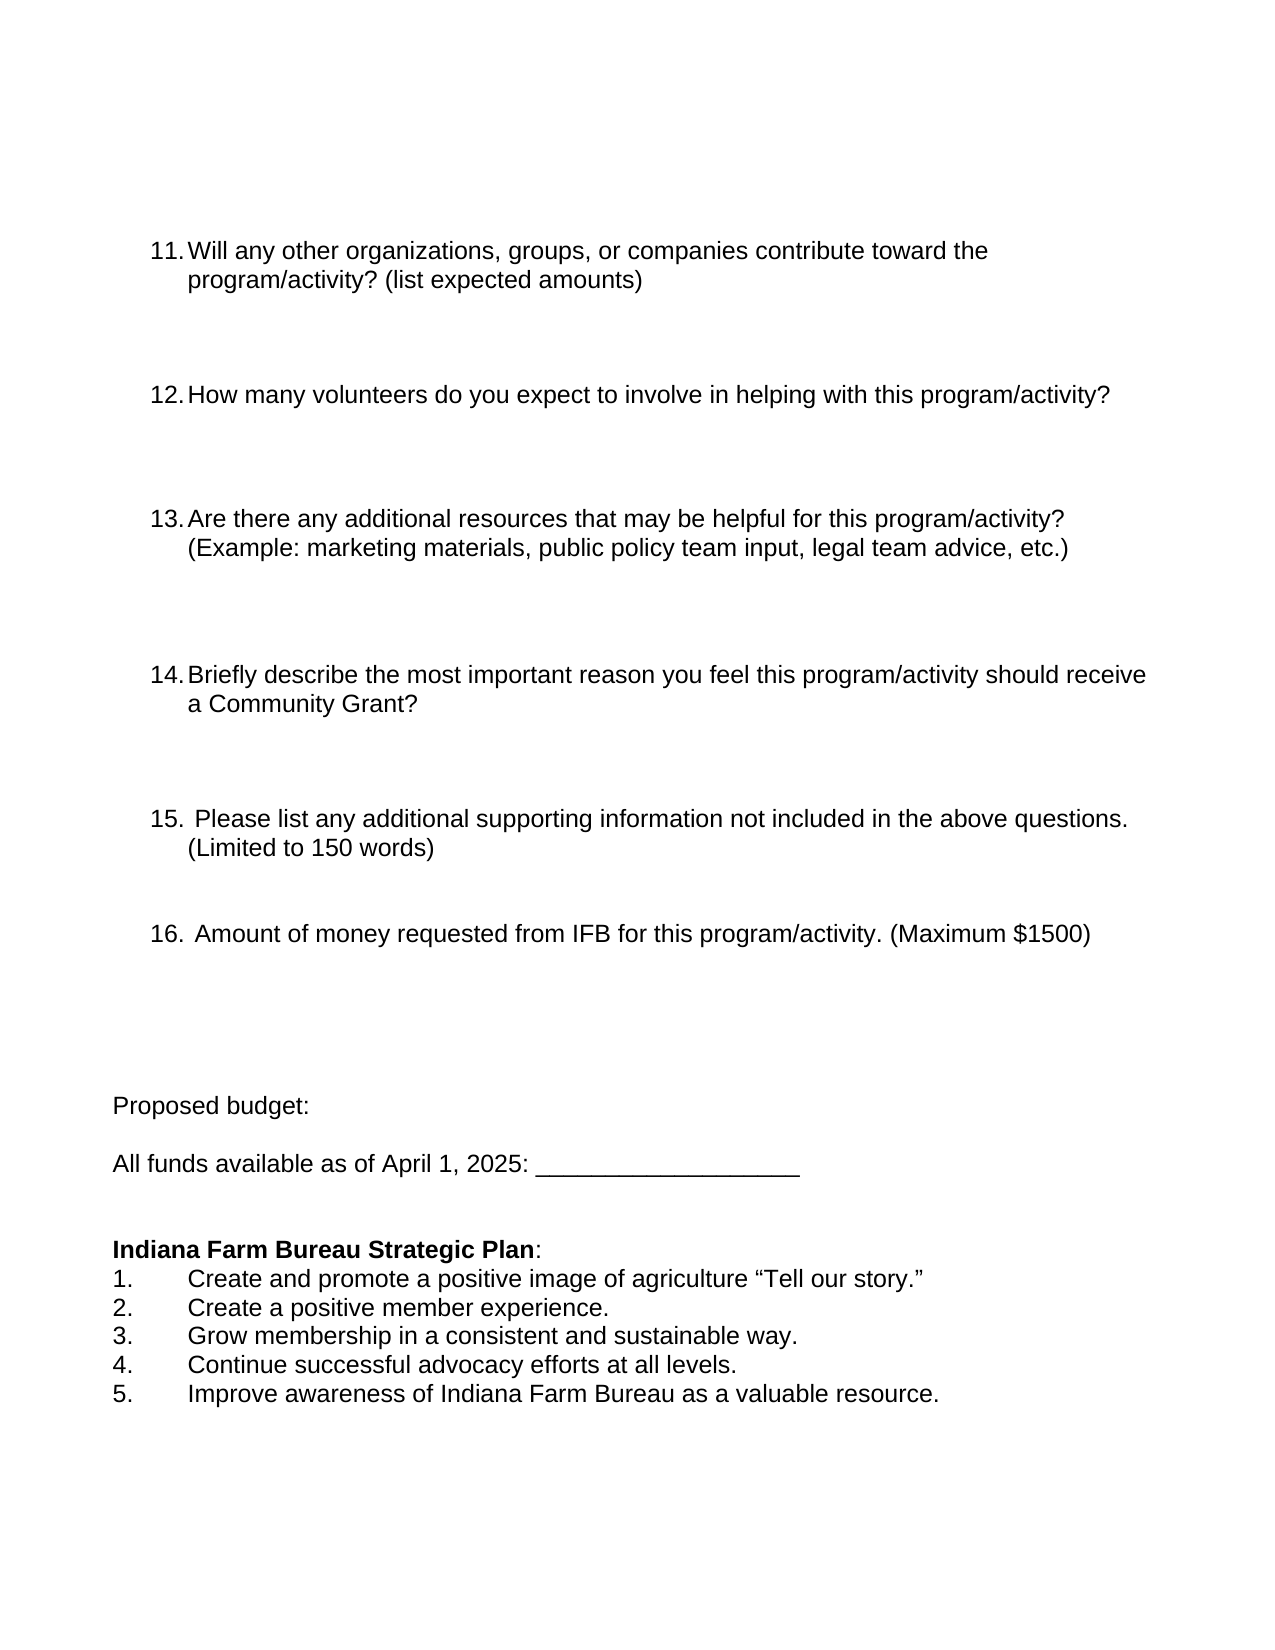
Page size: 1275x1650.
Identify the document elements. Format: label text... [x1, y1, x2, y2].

text 5. Improve awareness of Indiana Farm Bureau as a valuable resource. [112, 1379, 1162, 1407]
text Proposed budget: [112, 1091, 1162, 1120]
text All funds available as of April 1, 2025: ___________________ [112, 1149, 1162, 1177]
text 4. Continue successful advocacy efforts at all levels. [112, 1350, 1162, 1379]
text 2. Create a positive member experience. [112, 1292, 1162, 1321]
text 3. Grow membership in a consistent and sustainable way. [112, 1321, 1162, 1350]
text Indiana Farm Bureau Strategic Plan: [112, 1235, 1162, 1264]
text 1. Create and promote a positive image of agriculture “Tell our story.” [112, 1264, 1162, 1292]
list Are there any additional resources that may be helpful for this program/activity? (Example: marketing materials, public policy team input, legal team advice, etc.) [150, 504, 1162, 561]
list Will any other organizations, groups, or companies contribute toward the program/activity? (list expected amounts) [150, 236, 1162, 294]
list How many volunteers do you expect to involve in helping with this program/activity? [150, 380, 1162, 409]
list Amount of money requested from IFB for this program/activity. (Maximum $1500) [150, 919, 1162, 947]
list Please list any additional supporting information not included in the above questions. (Limited to 150 words) [150, 804, 1162, 861]
list Briefly describe the most important reason you feel this program/activity should receive a Community Grant? [150, 660, 1162, 717]
